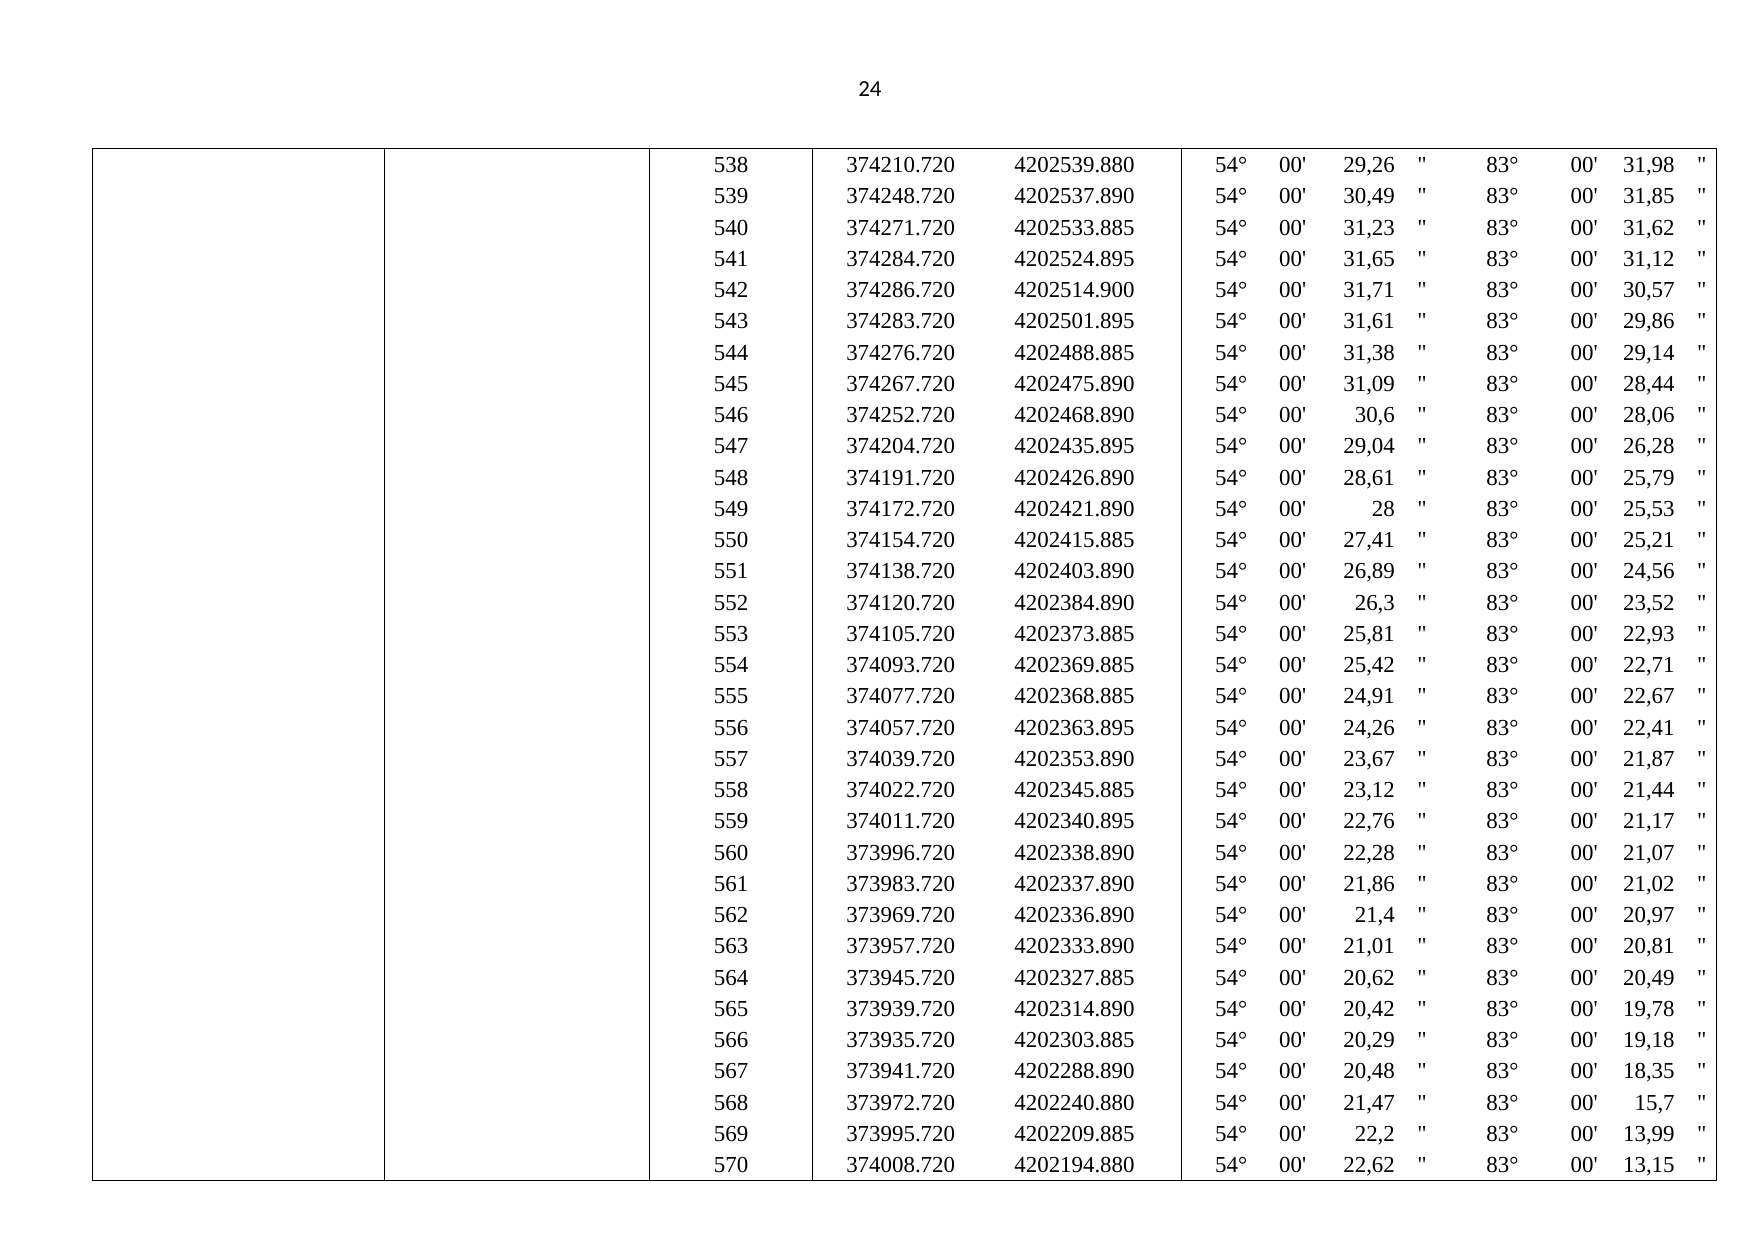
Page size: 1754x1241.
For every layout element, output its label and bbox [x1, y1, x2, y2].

table_cell [385, 149, 649, 1180]
table_cell [1182, 149, 1716, 1180]
table_cell [813, 149, 1181, 1180]
table_cell [93, 149, 384, 1180]
table_cell [650, 149, 812, 1180]
